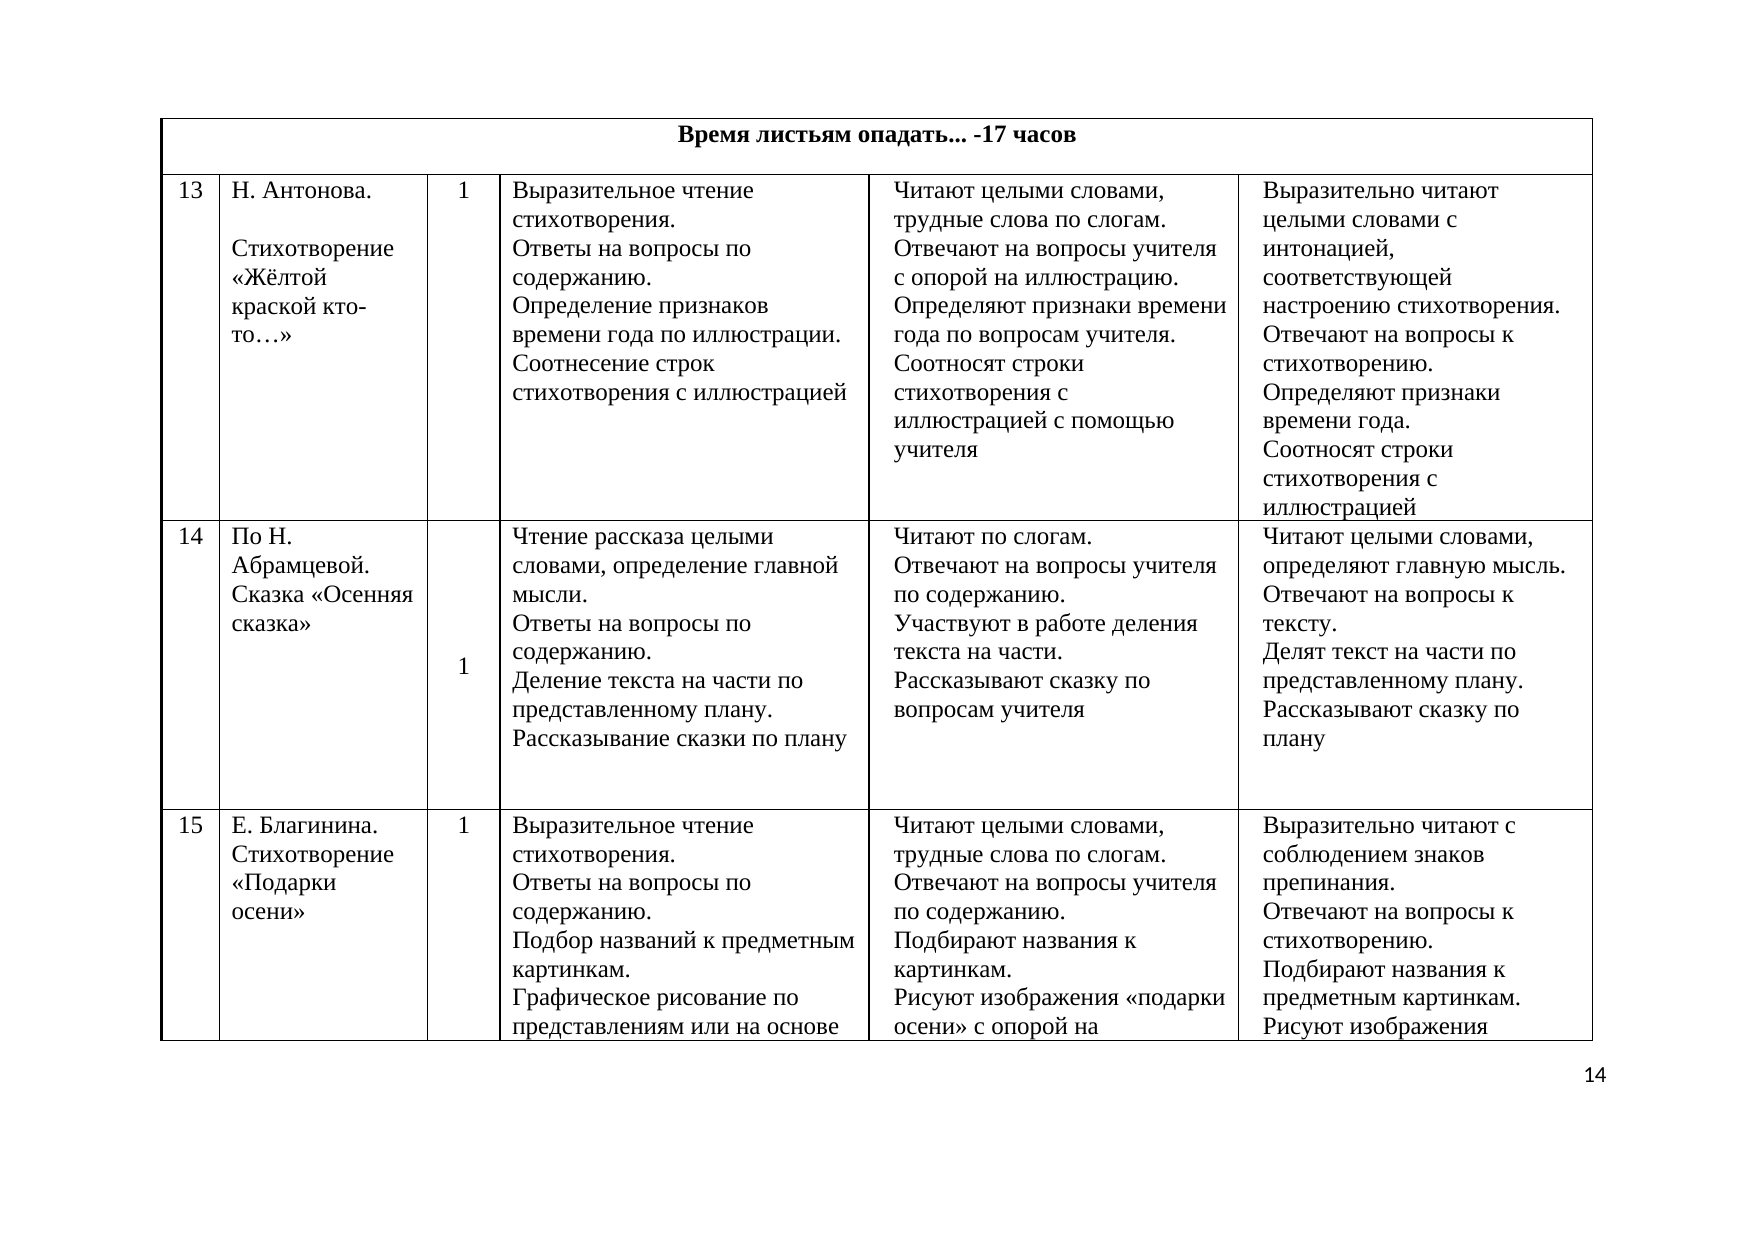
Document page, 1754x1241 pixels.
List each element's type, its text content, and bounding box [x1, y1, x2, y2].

table_cell Чтение рассказа целыми словами, определение главной мысли. Ответы на вопросы по содержанию. Деление текста на части по представленному плану. Рассказывание сказки по плану [501, 521, 868, 809]
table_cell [870, 810, 1238, 1040]
table_cell 1 [428, 521, 499, 809]
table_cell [220, 810, 427, 1040]
table_cell 15 [163, 810, 219, 1040]
table_cell Н. Антонова. Стихотворение «Жёлтой краской кто-то…» [220, 175, 427, 520]
table_cell Время листьям опадать... -17 часов [163, 119, 1592, 174]
table_cell Выразительно читают целыми словами с интонацией, соответствующей настроению стихотворения. Отвечают на вопросы к стихотворению. Определяют признаки времени года. Соотносят строки стихотворения с иллюстрацией [1239, 175, 1592, 520]
table_cell 1 [428, 175, 499, 520]
table_cell 1 [428, 810, 499, 1040]
table_cell 13 [163, 175, 219, 520]
table_cell По Н. Абрамцевой. Сказка «Осенняя сказка» [220, 521, 427, 809]
table_cell Выразительное чтение стихотворения. Ответы на вопросы по содержанию. Определение признаков времени года по иллюстрации. Соотнесение строк стихотворения с иллюстрацией [501, 175, 868, 520]
table_cell 14 [163, 521, 219, 809]
table_cell Читают целыми словами, трудные слова по слогам. Отвечают на вопросы учителя с опорой на иллюстрацию. Определяют признаки времени года по вопросам учителя. Соотносят строки стихотворения с иллюстрацией с помощью учителя [870, 175, 1238, 520]
table_cell Читают целыми словами, определяют главную мысль. Отвечают на вопросы к тексту. Делят текст на части по представленному плану. Рассказывают сказку по плану [1239, 521, 1592, 809]
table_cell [501, 810, 868, 1040]
table_cell Читают по слогам. Отвечают на вопросы учителя по содержанию. Участвуют в работе деления текста на части. Рассказывают сказку по вопросам учителя [870, 521, 1238, 809]
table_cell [1239, 810, 1592, 1040]
